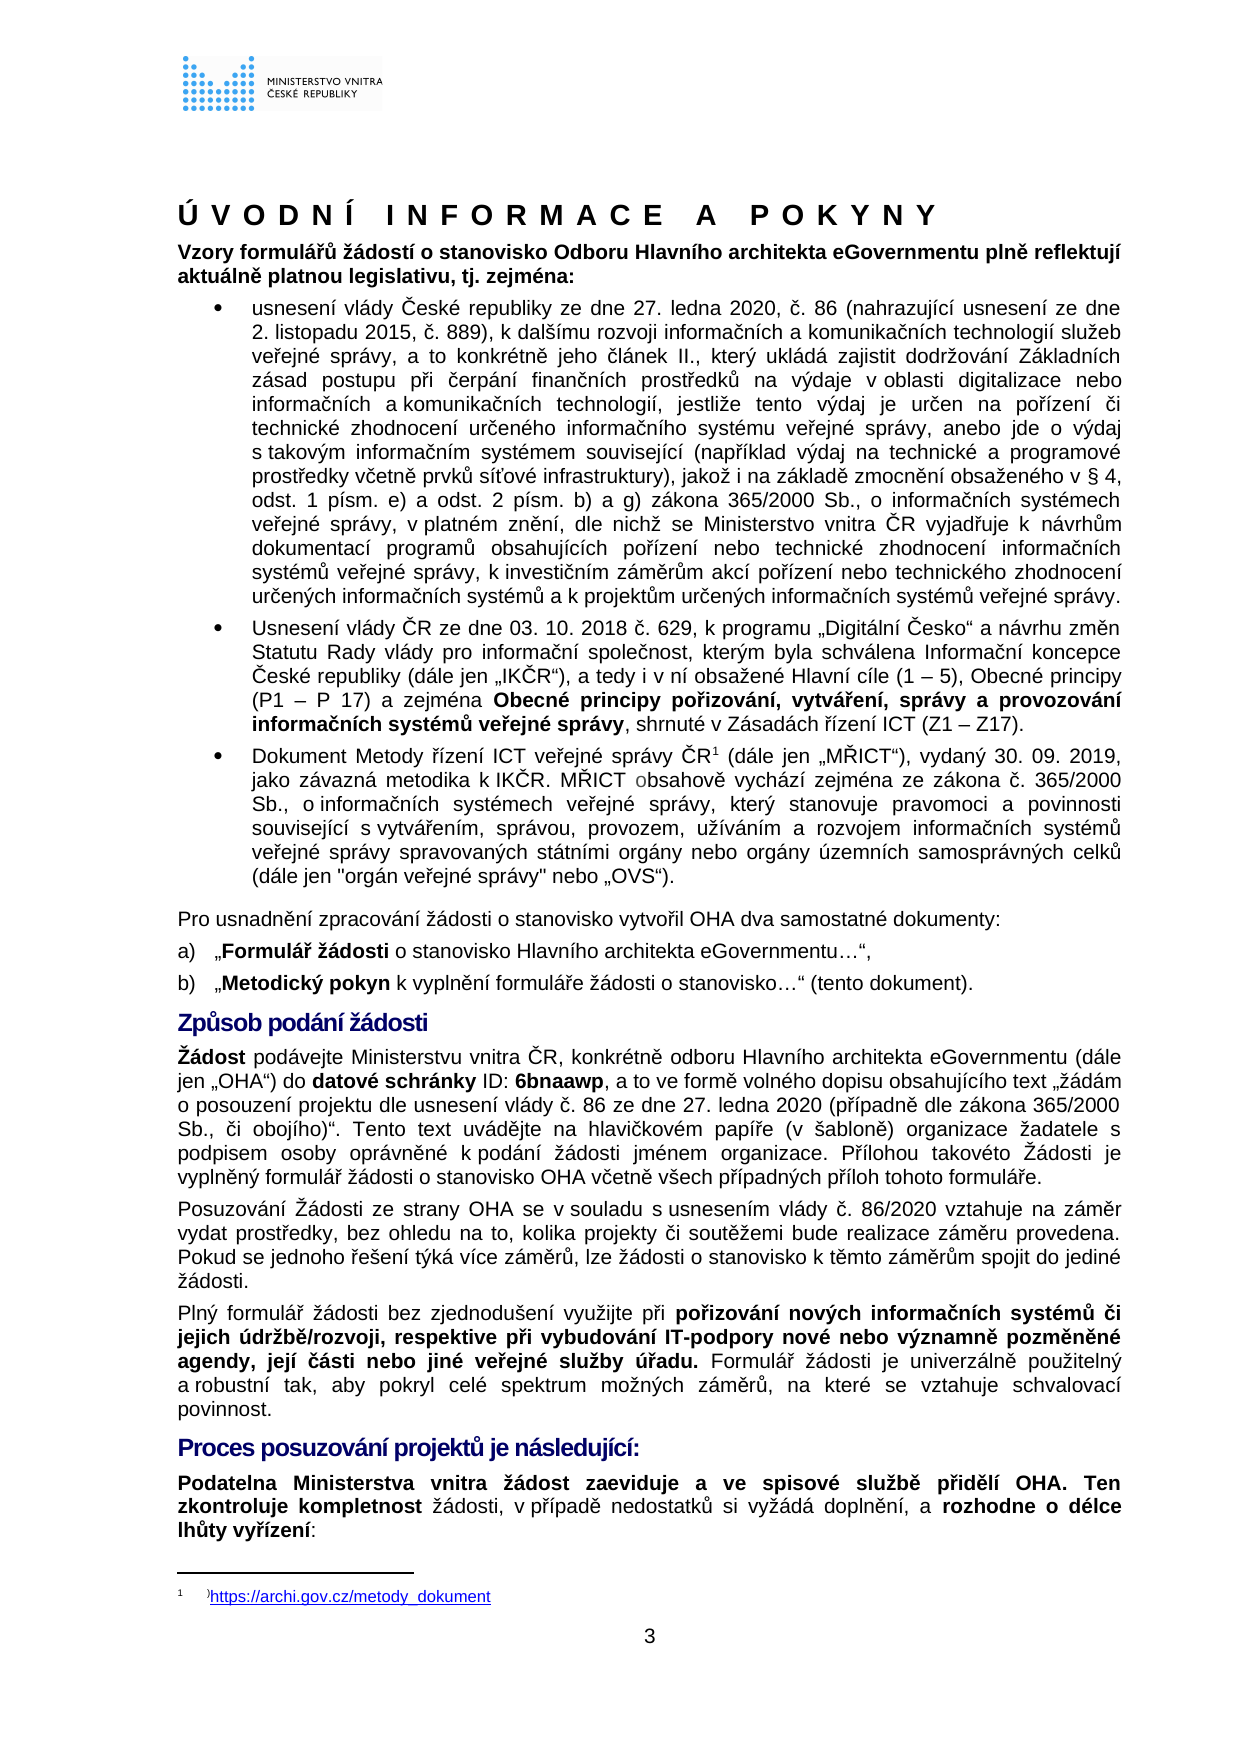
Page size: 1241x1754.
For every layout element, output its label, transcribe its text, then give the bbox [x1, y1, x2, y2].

text Posuzování Žádosti ze strany OHA se v souladu s usnesením vlády č. 86/2020 vztahuje na záměr vydat prostředky, bez ohledu na to, kolika projekty či soutěžemi bude realizace záměru provedena. Pokud se jednoho řešení týká více záměrů, lze žádosti o stanovisko k těmto záměrům spojit do jediné žádosti. [177, 1197, 1122, 1293]
text Vzory formulářů žádostí o stanovisko Odboru Hlavního architekta eGovernmentu plně reflektují aktuálně platnou legislativu, tj. zejména: [177, 239, 1122, 287]
picture [183, 56, 383, 111]
list Dokument Metody řízení ICT veřejné správy ČR (dále jen „MŘICT“), vydaný 30. 09. 2019, jako závazná metodika k IKČR. MŘICT obsahově vychází zejména ze zákona č. 365/2000 Sb., o informačních systémech veřejné správy, který stanovuje pravomoci a povinnosti související s vytvářením, správou, provozem, užíváním a rozvojem informačních systémů veřejné správy spravovaných státními orgány nebo orgány územních samosprávných celků (dále jen "orgán veřejné správy" nebo „OVS“). [214, 744, 1122, 888]
subtitle Úvodní informace a pokyny [177, 198, 1122, 231]
title Proces posuzování projektů je následující: [177, 1433, 1122, 1462]
text Pro usnadnění zpracování žádosti o stanovisko vytvořil OHA dva samostatné dokumenty: [177, 907, 1122, 931]
list Usnesení vlády ČR ze dne 03. 10. 2018 č. 629, k programu „Digitální Česko“ a návrhu změn Statutu Rady vlády pro informační společnost, kterým byla schválena Informační koncepce České republiky (dále jen „IKČR“), a tedy i v ní obsažené Hlavní cíle (1 – 5), Obecné principy (P1 – P 17) a zejména Obecné principy pořizování, vytváření, správy a provozování informačních systémů veřejné správy, shrnuté v Zásadách řízení ICT (Z1 – Z17). [214, 616, 1122, 736]
title Způsob podání žádosti [177, 1008, 1122, 1036]
list „Metodický pokyn k vyplnění formuláře žádosti o stanovisko…“ (tento dokument). [177, 971, 1122, 995]
text Plný formulář žádosti bez zjednodušení využijte při pořizování nových informačních systémů či jejich údržbě/rozvoji, respektive při vybudování IT-podpory nové nebo významně pozměněné agendy, její části nebo jiné veřejné služby úřadu. Formulář žádosti je univerzálně použitelný a robustní tak, aby pokryl celé spektrum možných záměrů, na které se vztahuje schvalovací povinnost. [177, 1301, 1122, 1421]
list „Formulář žádosti o stanovisko Hlavního architekta eGovernmentu…“, [177, 939, 1122, 963]
list usnesení vlády České republiky ze dne 27. ledna 2020, č. 86 (nahrazující usnesení ze dne 2. listopadu 2015, č. 889), k dalšímu rozvoji informačních a komunikačních technologií služeb veřejné správy, a to konkrétně jeho článek II., který ukládá zajistit dodržování Základních zásad postupu při čerpání finančních prostředků na výdaje v oblasti digitalizace nebo informačních a komunikačních technologií, jestliže tento výdaj je určen na pořízení či technické zhodnocení určeného informačního systému veřejné správy, anebo jde o výdaj s takovým informačním systémem související (například výdaj na technické a programové prostředky včetně prvků síťové infrastruktury), jakož i na základě zmocnění obsaženého v § 4, odst. 1 písm. e) a odst. 2 písm. b) a g) zákona 365/2000 Sb., o informačních systémech veřejné správy, v platném znění, dle nichž se Ministerstvo vnitra ČR vyjadřuje k návrhům dokumentací programů obsahujících pořízení nebo technické zhodnocení informačních systémů veřejné správy, k investičním záměrům akcí pořízení nebo technického zhodnocení určených informačních systémů a k projektům určených informačních systémů veřejné správy. [214, 296, 1122, 607]
text Žádost podávejte Ministerstvu vnitra ČR, konkrétně odboru Hlavního architekta eGovernmentu (dále jen „OHA“) do datové schránky ID: 6bnaawp, a to ve formě volného dopisu obsahujícího text „žádám o posouzení projektu dle usnesení vlády č. 86 ze dne 27. ledna 2020 (případně dle zákona 365/2000 Sb., či obojího)“. Tento text uvádějte na hlavičkovém papíře (v šabloně) organizace žadatele s podpisem osoby oprávněné k podání žádosti jménem organizace. Přílohou takovéto Žádosti je vyplněný formulář žádosti o stanovisko OHA včetně všech případných příloh tohoto formuláře. [177, 1045, 1122, 1188]
text Podatelna Ministerstva vnitra žádost zaeviduje a ve spisové službě přidělí OHA. Ten zkontroluje kompletnost žádosti, v případě nedostatků si vyžádá doplnění, a rozhodne o délce lhůty vyřízení: [177, 1470, 1122, 1542]
